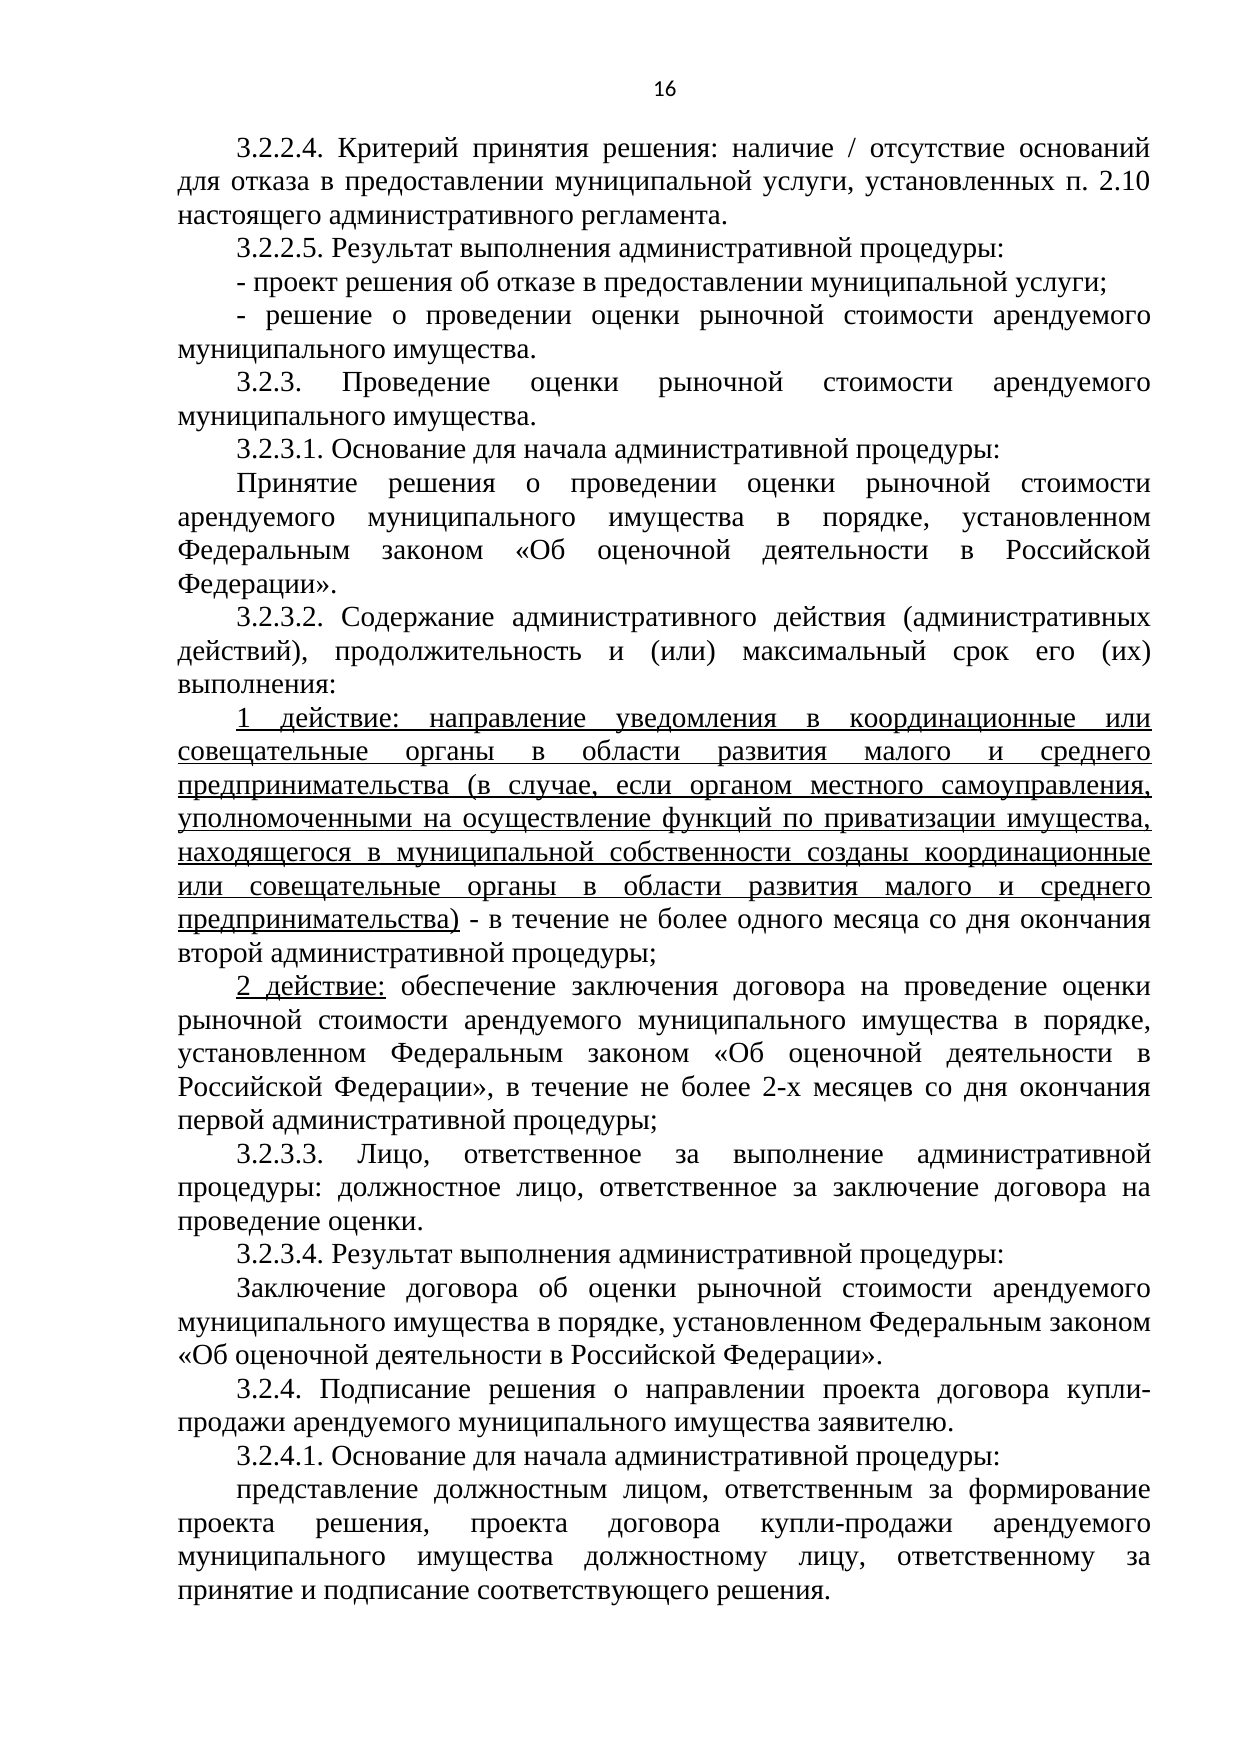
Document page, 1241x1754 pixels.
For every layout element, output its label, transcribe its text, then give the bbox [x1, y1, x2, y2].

text представление должностным лицом, ответственным за формирование проекта решения, проекта договора купли-продажи арендуемого муниципального имущества должностному лицу, ответственному за принятие и подписание соответствующего решения. [177, 1471, 1152, 1606]
text 2 действие: обеспечение заключения договора на проведение оценки рыночной стоимости арендуемого муниципального имущества в порядке, установленном Федеральным законом «Об оценочной деятельности в Российской Федерации», в течение не более 2-х месяцев со дня окончания первой административной процедуры; [177, 968, 1152, 1136]
text 1 действие: направление уведомления в координационные или совещательные органы в области развития малого и среднего предпринимательства (в случае, если органом местного самоуправления, уполномоченными на осуществление функций по приватизации имущества, находящегося в муниципальной собственности созданы координационные или совещательные органы в области развития малого и среднего предпринимательства) - в течение не более одного месяца со дня окончания второй административной процедуры; [177, 764, 1152, 796]
text 1 действие: направление уведомления в координационные или совещательные органы в области развития малого и среднего предпринимательства (в случае, если органом местного самоуправления, уполномоченными на осуществление функций по приватизации имущества, находящегося в муниципальной собственности созданы координационные или совещательные органы в области развития малого и среднего предпринимательства) - в течение не более одного месяца со дня окончания второй административной процедуры; [177, 797, 1152, 830]
text 3.2.3.3. Лицо, ответственное за выполнение административной процедуры: должностное лицо, ответственное за заключение договора на проведение оценки. [177, 1136, 1152, 1237]
text - решение о проведении оценки рыночной стоимости арендуемого муниципального имущества. [177, 297, 1152, 364]
text 3.2.4. Подписание решения о направлении проекта договора купли-продажи арендуемого муниципального имущества заявителю. [177, 1371, 1152, 1438]
text 3.2.3.2. Содержание административного действия (административных действий), продолжительность и (или) максимальный срок его (их) выполнения: [177, 599, 1152, 700]
text 1 действие: направление уведомления в координационные или совещательные органы в области развития малого и среднего предпринимательства (в случае, если органом местного самоуправления, уполномоченными на осуществление функций по приватизации имущества, находящегося в муниципальной собственности созданы координационные или совещательные органы в области развития малого и среднего предпринимательства) - в течение не более одного месяца со дня окончания второй административной процедуры; [177, 864, 1152, 897]
text - проект решения об отказе в предоставлении муниципальной услуги; [177, 264, 1152, 297]
text Заключение договора об оценки рыночной стоимости арендуемого муниципального имущества в порядке, установленном Федеральным законом «Об оценочной деятельности в Российской Федерации». [177, 1270, 1152, 1371]
text 1 действие: направление уведомления в координационные или совещательные органы в области развития малого и среднего предпринимательства (в случае, если органом местного самоуправления, уполномоченными на осуществление функций по приватизации имущества, находящегося в муниципальной собственности созданы координационные или совещательные органы в области развития малого и среднего предпринимательства) - в течение не более одного месяца со дня окончания второй административной процедуры; [177, 831, 1152, 863]
text 1 действие: направление уведомления в координационные или совещательные органы в области развития малого и среднего предпринимательства (в случае, если органом местного самоуправления, уполномоченными на осуществление функций по приватизации имущества, находящегося в муниципальной собственности созданы координационные или совещательные органы в области развития малого и среднего предпринимательства) - в течение не более одного месяца со дня окончания второй административной процедуры; [177, 898, 1152, 968]
text 3.2.4.1. Основание для начала административной процедуры: [177, 1438, 1152, 1471]
text 1 действие: направление уведомления в координационные или совещательные органы в области развития малого и среднего предпринимательства (в случае, если органом местного самоуправления, уполномоченными на осуществление функций по приватизации имущества, находящегося в муниципальной собственности созданы координационные или совещательные органы в области развития малого и среднего предпринимательства) - в течение не более одного месяца со дня окончания второй административной процедуры; [177, 700, 1152, 763]
text 3.2.3. Проведение оценки рыночной стоимости арендуемого муниципального имущества. [177, 364, 1152, 432]
text 3.2.2.4. Критерий принятия решения: наличие / отсутствие оснований для отказа в предоставлении муниципальной услуги, установленных п. 2.10 настоящего административного регламента. [177, 130, 1152, 230]
text 3.2.3.4. Результат выполнения административной процедуры: [177, 1237, 1152, 1270]
text Принятие решения о проведении оценки рыночной стоимости арендуемого муниципального имущества в порядке, установленном Федеральным законом «Об оценочной деятельности в Российской Федерации». [177, 465, 1152, 599]
text 3.2.2.5. Результат выполнения административной процедуры: [177, 230, 1152, 264]
text 3.2.3.1. Основание для начала административной процедуры: [177, 432, 1152, 465]
